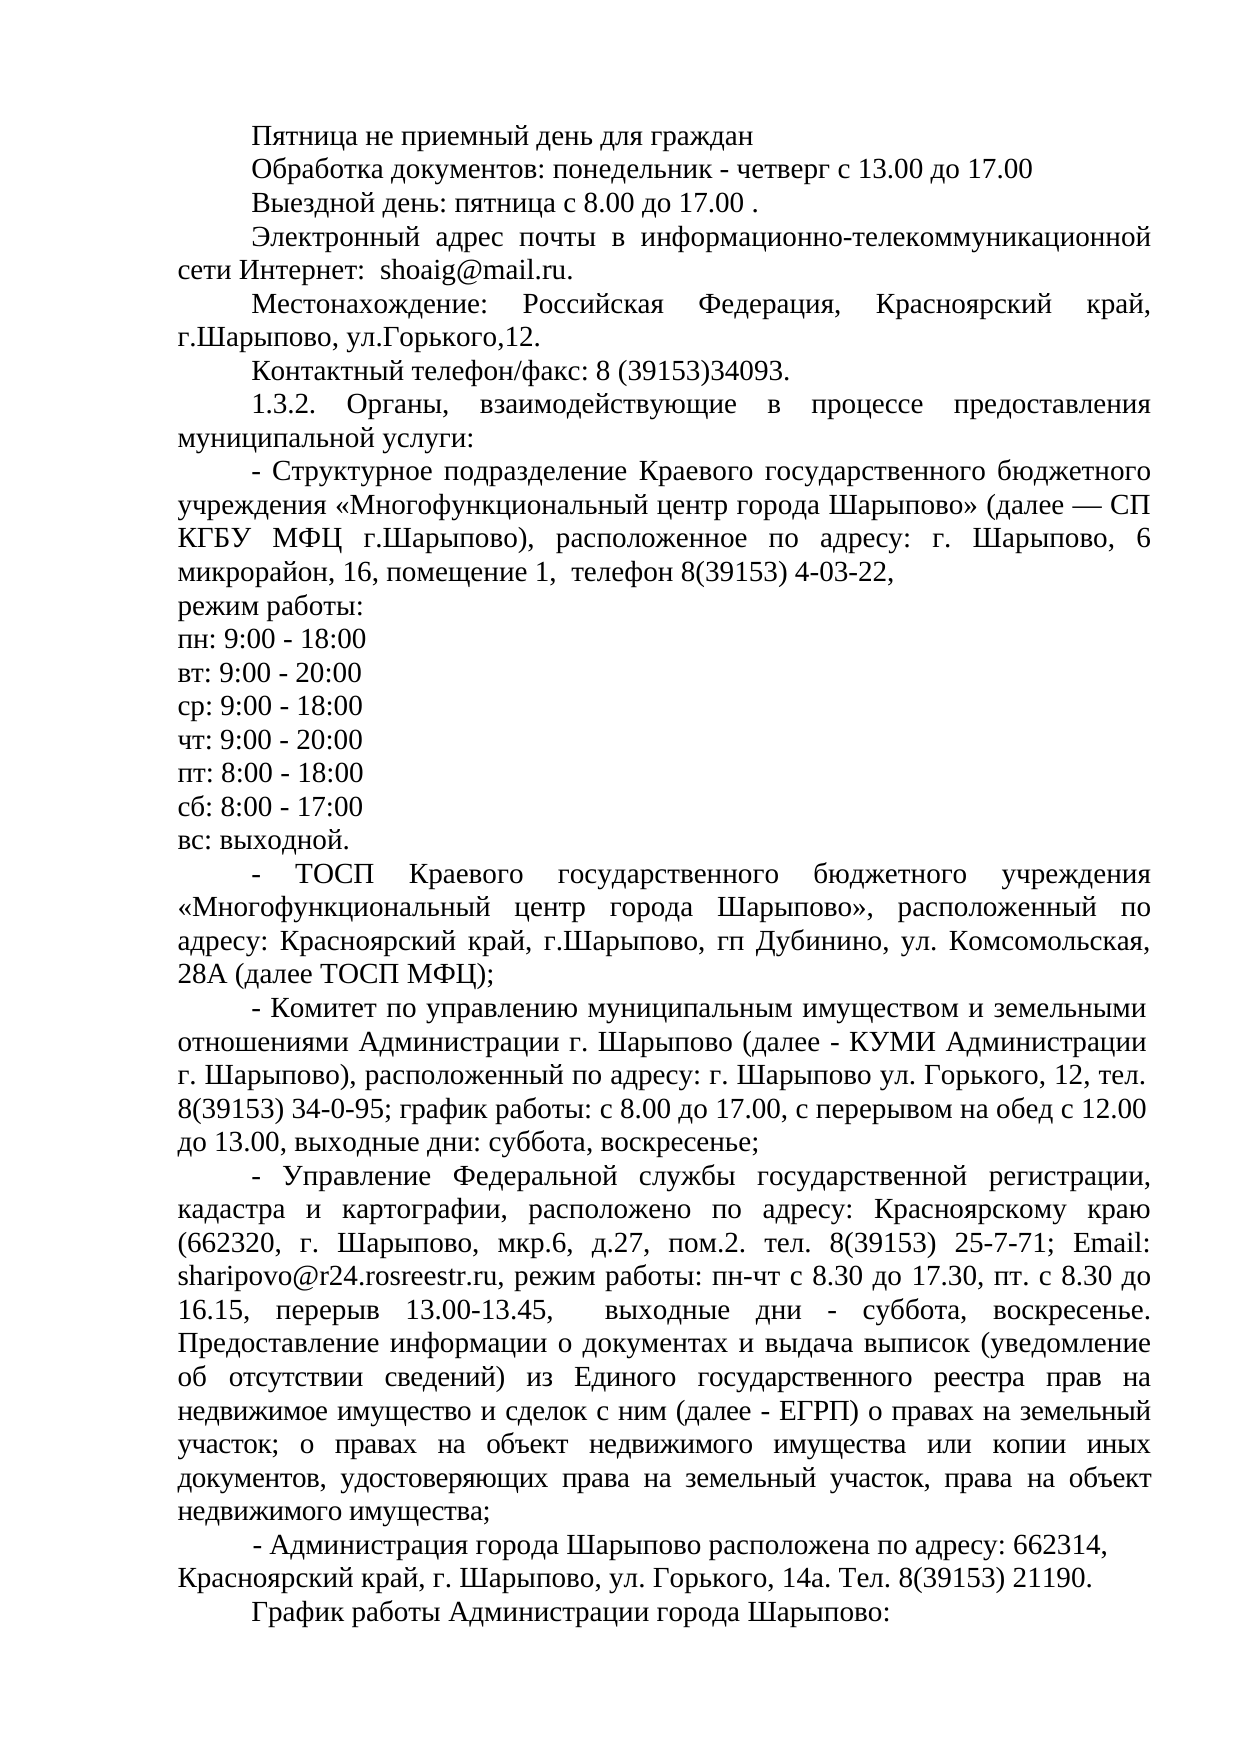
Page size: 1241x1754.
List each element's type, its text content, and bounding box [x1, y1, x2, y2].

text - Администрация города Шарыпово расположена по адресу: 662314, Красноярский край, г. Шарыпово, ул. Горького, 14а. Тел. 8(39153) 21190. [177, 1527, 1152, 1594]
text - Комитет по управлению муниципальным имуществом и земельными отношениями Администрации г. Шарыпово (далее - КУМИ Администрации г. Шарыпово), расположенный по адресу: г. Шарыпово ул. Горького, 12, тел. 8(39153) 34-0-95; график работы: с 8.00 до 17.00, с перерывом на обед с 12.00 до 13.00, выходные дни: суббота, воскресенье; [177, 990, 1147, 1158]
text режим работы: [177, 588, 1152, 621]
text Местонахождение: Российская Федерация, Красноярский край, г.Шарыпово, ул.Горького,12. [177, 286, 1152, 353]
text пн: 9:00 - 18:00 вт: 9:00 - 20:00 ср: 9:00 - 18:00 чт: 9:00 - 20:00 пт: 8:00 - 18:00 сб: 8:00 - 17:00 вс: выходной. [177, 621, 1152, 856]
text Контактный телефон/факс: 8 (39153)34093. [177, 353, 1152, 386]
text 1.3.2. Органы, взаимодействующие в процессе предоставления муниципальной услуги: [177, 386, 1152, 453]
text Электронный адрес почты в информационно-телекоммуникационной сети Интернет: shoaig@mail.ru. [177, 219, 1152, 286]
text Обработка документов: понедельник - четверг с 13.00 до 17.00 [177, 152, 1152, 185]
text - Структурное подразделение Краевого государственного бюджетного учреждения «Многофункциональный центр города Шарыпово» (далее — СП КГБУ МФЦ г.Шарыпово), расположенное по адресу: г. Шарыпово, 6 микрорайон, 16, помещение 1, телефон 8(39153) 4-03-22, [177, 453, 1152, 588]
text Выездной день: пятница с 8.00 до 17.00 . [177, 185, 1152, 219]
text График работы Администрации города Шарыпово: [177, 1594, 1152, 1627]
list - Управление Федеральной службы государственной регистрации, кадастра и картографии, расположено по адресу: Красноярскому краю (662320, г. Шарыпово, мкр.6, д.27, пом.2. тел. 8(39153) 25-7-71; Email: sharipovo@r24.rosreestr.ru, режим работы: пн-чт с 8.30 до 17.30, пт. с 8.30 до 16.15, перерыв 13.00-13.45, выходные дни - суббота, воскресенье. Предоставление информации о документах и выдача выписок (уведомление об отсутствии сведений) из Единого государственного реестра прав на недвижимое имущество и сделок с ним (далее - ЕГРП) о правах на земельный участок; о правах на объект недвижимого имущества или копии иных документов, удостоверяющих права на земельный участок, права на объект недвижимого имущества; [177, 1158, 1152, 1527]
text Пятница не приемный день для граждан [177, 118, 1152, 152]
text - ТОСП Краевого государственного бюджетного учреждения «Многофункциональный центр города Шарыпово», расположенный по адресу: Красноярский край, г.Шарыпово, гп Дубинино, ул. Комсомольская, 28А (далее ТОСП МФЦ); [177, 856, 1152, 990]
